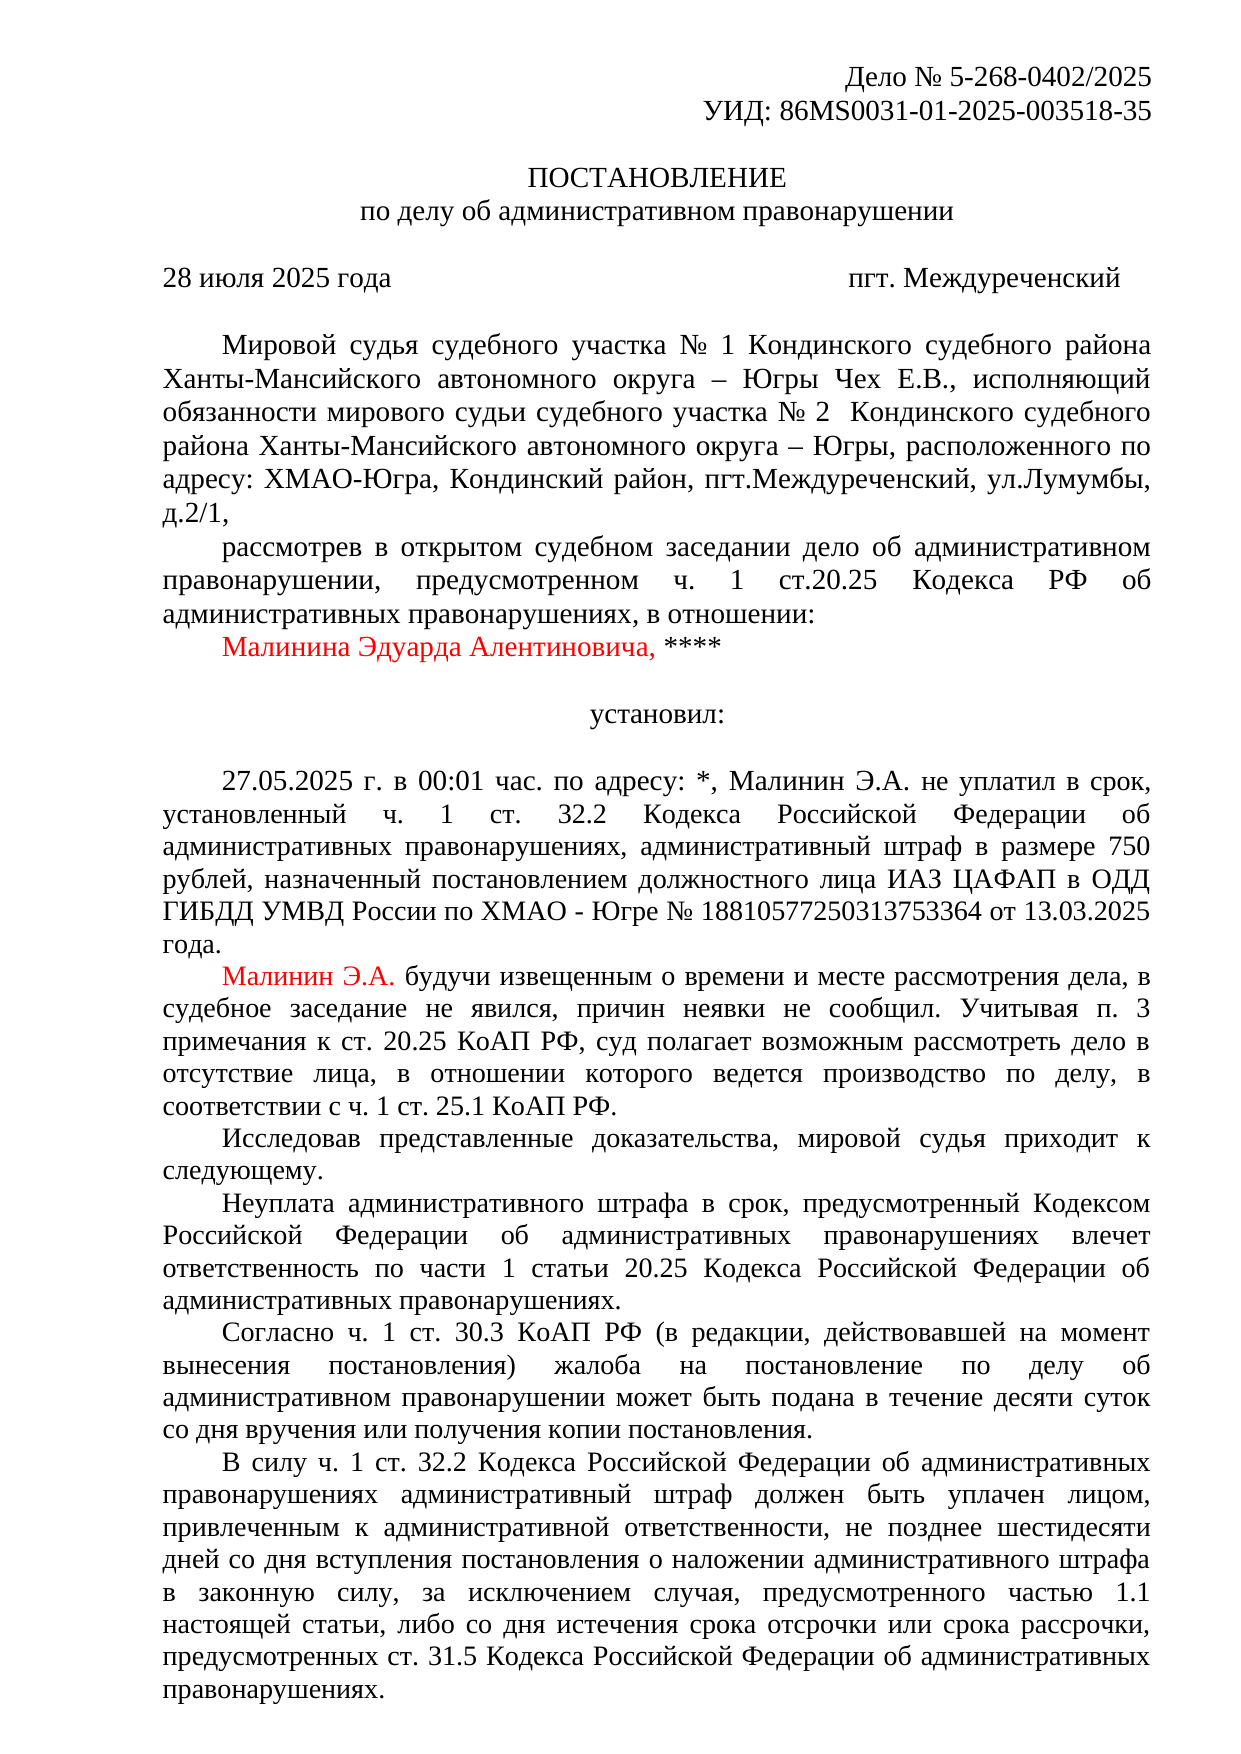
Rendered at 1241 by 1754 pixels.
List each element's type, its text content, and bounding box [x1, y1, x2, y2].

text ПОСТАНОВЛЕНИЕ [162, 160, 1152, 193]
text рассмотрев в открытом судебном заседании дело об административном правонарушении, предусмотренном ч. 1 ст.20.25 Кодекса РФ об административных правонарушениях, в отношении: [162, 529, 1152, 629]
text по делу об административном правонарушении [162, 193, 1152, 227]
text УИД: 86MS0031-01-2025-003518-35 [162, 93, 1152, 126]
text 27.05.2025 г. в 00:01 час. по адресу: *, Малинин Э.А. не уплатил в срок, установленный ч. 1 ст. 32.2 Кодекса Российской Федерации об административных правонарушениях, административный штраф в размере 750 рублей, назначенный постановлением должностного лица ИАЗ ЦАФАП в ОДД ГИБДД УМВД России по ХМАО - Югре № 18810577250313753364 от 13.03.2025 года. [162, 763, 1152, 959]
text Малинина Эдуарда Алентиновича, **** [162, 629, 1152, 663]
text Неуплата административного штрафа в срок, предусмотренный Кодексом Российской Федерации об административных правонарушениях влечет ответственность по части 1 статьи 20.25 Кодекса Российской Федерации об административных правонарушениях. [162, 1186, 1152, 1315]
text установил: [162, 696, 1152, 730]
text Мировой судья судебного участка № 1 Кондинского судебного района Ханты-Мансийского автономного округа – Югры Чех Е.В., исполняющий обязанности мирового судьи судебного участка № 2 Кондинского судебного района Ханты-Мансийского автономного округа – Югры, расположенного по адресу: ХМАО-Югра, Кондинский район, пгт.Междуреченский, ул.Лумумбы, д.2/1, [162, 327, 1152, 529]
text 28 июля 2025 года пгт. Междуреченский [162, 260, 1152, 294]
text Малинин Э.А. будучи извещенным о времени и месте рассмотрения дела, в судебное заседание не явился, причин неявки не сообщил. Учитывая п. 3 примечания к ст. 20.25 КоАП РФ, суд полагает возможным рассмотреть дело в отсутствие лица, в отношении которого ведется производство по делу, в соответствии с ч. 1 ст. 25.1 КоАП РФ. [162, 959, 1152, 1121]
text Согласно ч. 1 ст. 30.3 КоАП РФ (в редакции, действовавшей на момент вынесения постановления) жалоба на постановление по делу об административном правонарушении может быть подана в течение десяти суток со дня вручения или получения копии постановления. [162, 1315, 1152, 1445]
text Дело № 5-268-0402/2025 [162, 59, 1152, 93]
text В силу ч. 1 ст. 32.2 Кодекса Российской Федерации об административных правонарушениях административный штраф должен быть уплачен лицом, привлеченным к административной ответственности, не позднее шестидесяти дней со дня вступления постановления о наложении административного штрафа в законную силу, за исключением случая, предусмотренного частью 1.1 настоящей статьи, либо со дня истечения срока отсрочки или срока рассрочки, предусмотренных ст. 31.5 Кодекса Российской Федерации об административных правонарушениях. [162, 1445, 1152, 1704]
text Исследовав представленные доказательства, мировой судья приходит к следующему. [162, 1121, 1152, 1186]
